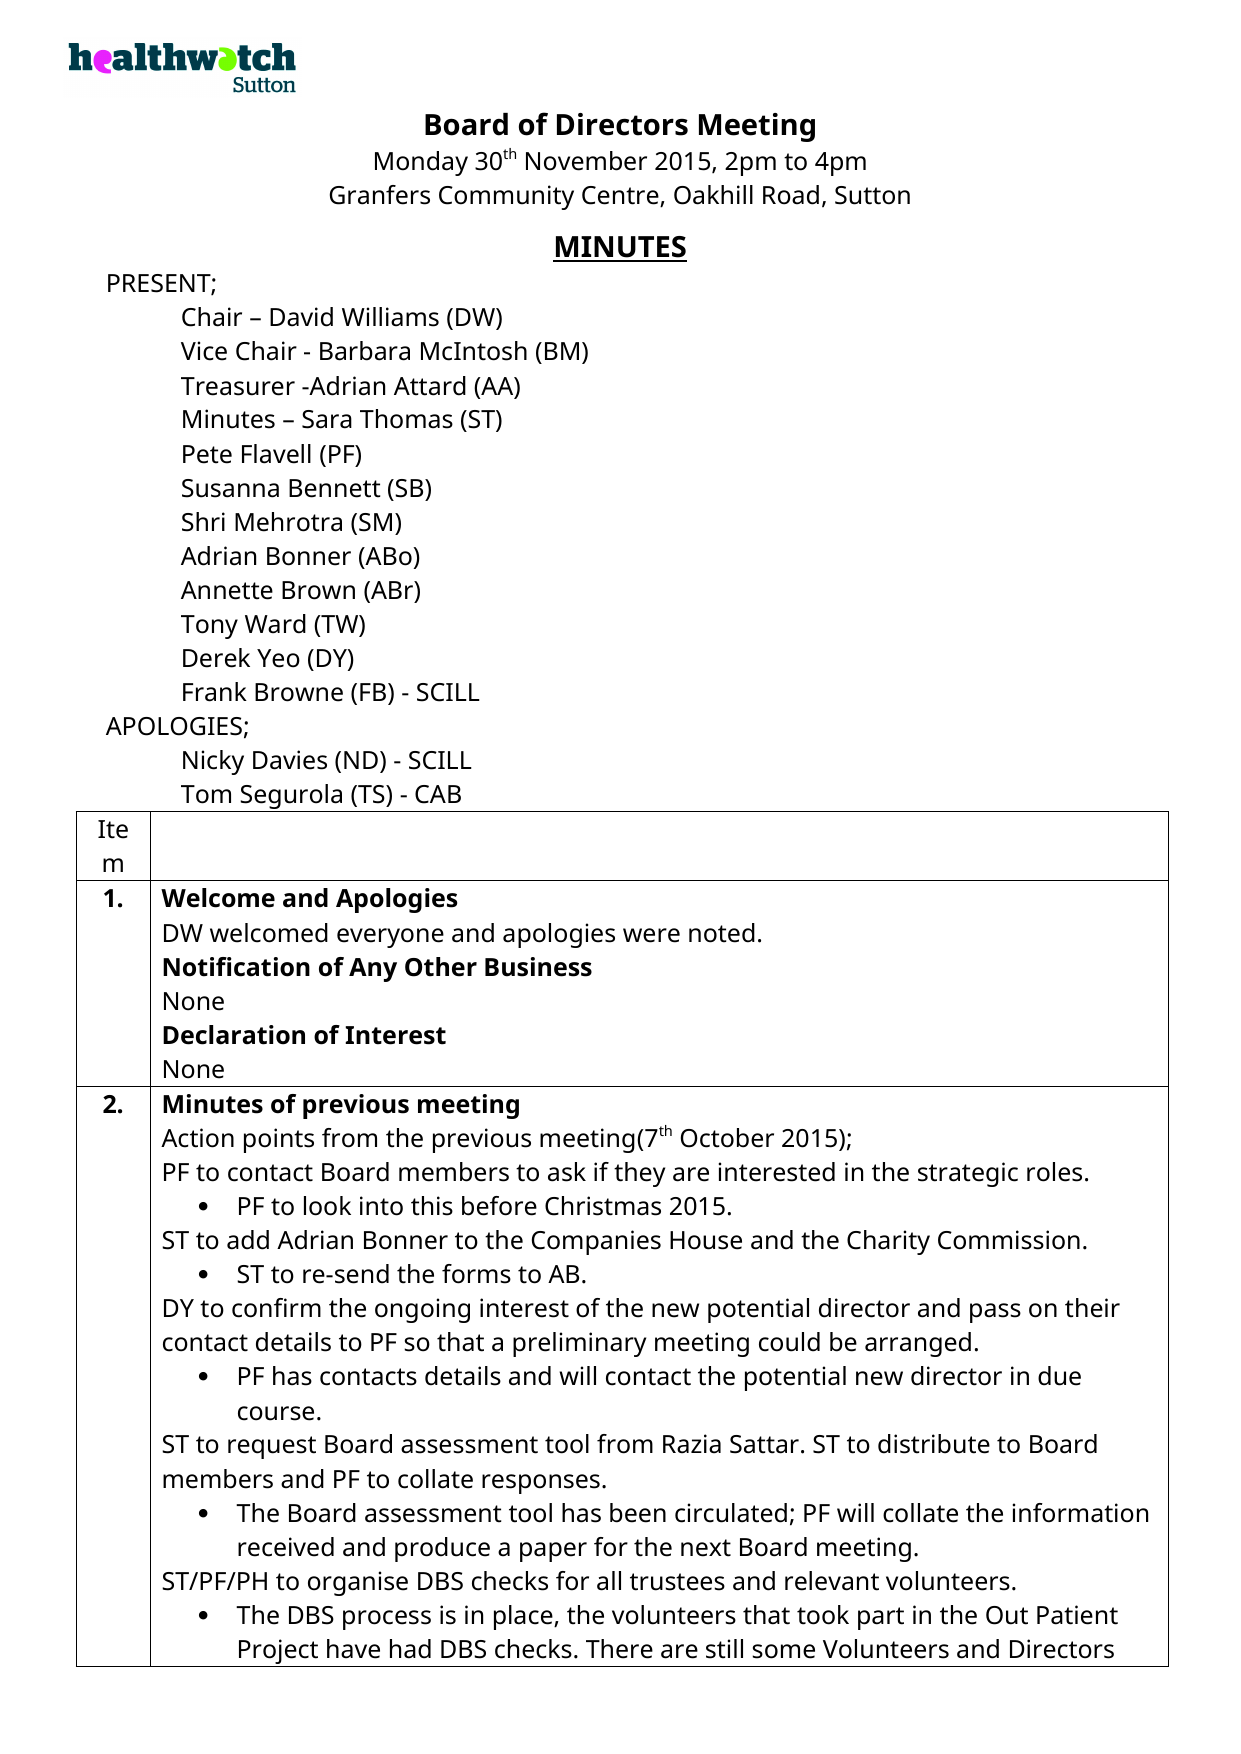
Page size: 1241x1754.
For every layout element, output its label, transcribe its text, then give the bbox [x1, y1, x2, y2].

text Vice Chair - Barbara McIntosh (BM) [181, 334, 1090, 368]
text Susanna Bennett (SB) [181, 470, 1090, 504]
text Minutes – Sara Thomas (ST) [181, 402, 1090, 436]
text Monday 30th November 2015, 2pm to 4pm [150, 144, 1090, 178]
text Board of Directors Meeting [150, 104, 1090, 144]
text Adrian Bonner (ABo) [181, 538, 1090, 572]
text Derek Yeo (DY) [181, 641, 1090, 675]
table_header Item [77, 812, 150, 880]
text Annette Brown (ABr) [181, 572, 1090, 607]
table_cell Welcome and Apologies DW welcomed everyone and apologies were noted. Notification of Any Other Business None Declaration of Interest None [151, 881, 1168, 1086]
text APOLOGIES; [106, 709, 1090, 743]
text Granfers Community Centre, Oakhill Road, Sutton [150, 178, 1090, 212]
text Shri Mehrotra (SM) [181, 504, 1090, 538]
table_cell [77, 881, 150, 1086]
text Tom Segurola (TS) - CAB [181, 777, 1090, 811]
text Treasurer -Adrian Attard (AA) [181, 368, 1090, 402]
text Pete Flavell (PF) [181, 436, 1090, 470]
text PRESENT; [106, 266, 1090, 300]
text Nicky Davies (ND) - SCILL [181, 743, 1090, 777]
text Frank Browne (FB) - SCILL [181, 675, 1090, 709]
picture [62, 37, 302, 98]
text Chair – David Williams (DW) [181, 300, 1090, 334]
table_header [151, 812, 1168, 880]
text MINUTES [150, 226, 1090, 266]
text Tony Ward (TW) [181, 607, 1090, 641]
table_cell [77, 1087, 150, 1666]
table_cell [151, 1087, 1168, 1666]
